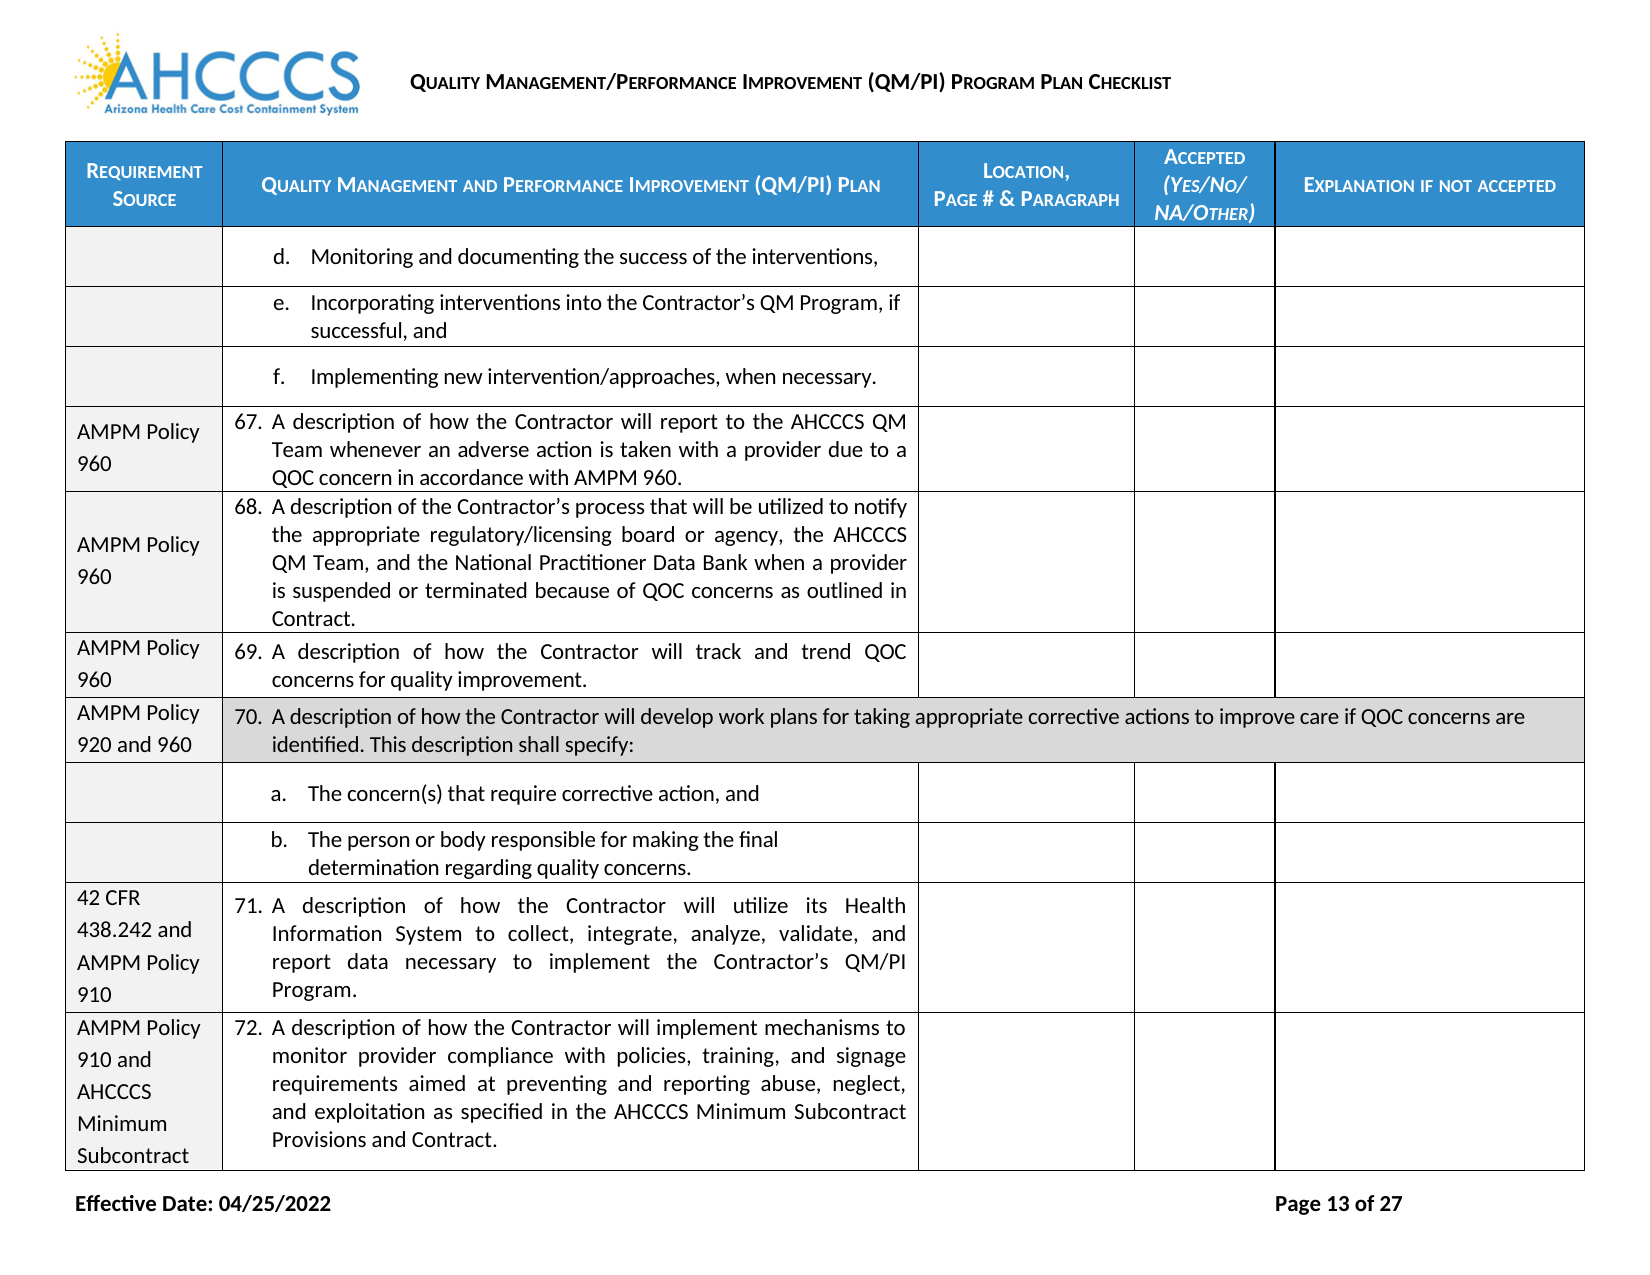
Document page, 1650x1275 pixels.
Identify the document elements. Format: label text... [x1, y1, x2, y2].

table_header Quality Management and Performance Improvement (QM/PI) Plan [223, 142, 918, 226]
table_cell A description of how the Contractor will develop work plans for taking appropriate corrective actions to improve care if QOC concerns are identified. This description shall specify: [223, 698, 1584, 762]
table_header Explanation if not accepted [1276, 142, 1584, 226]
table_cell [919, 1013, 1134, 1169]
table_cell [919, 347, 1134, 406]
table_cell AMPM Policy 960 [66, 492, 222, 632]
table_cell [1135, 883, 1274, 1012]
table_cell [919, 633, 1134, 697]
table_cell [1135, 287, 1274, 346]
table_cell [1276, 633, 1584, 697]
table_cell [919, 287, 1134, 346]
table_cell [1276, 287, 1584, 346]
table_cell [919, 823, 1134, 882]
table_cell [1135, 227, 1274, 286]
table_cell [1276, 823, 1584, 882]
table_cell [919, 407, 1134, 491]
table_cell [1135, 823, 1274, 882]
table_cell AMPM Policy 910 and AHCCCS Minimum Subcontract Provisions [66, 1013, 222, 1169]
table_cell The concern(s) that require corrective action, and [223, 763, 918, 822]
table_cell [66, 763, 222, 822]
table_cell [919, 883, 1134, 1012]
table_cell [66, 287, 222, 346]
table_cell [66, 347, 222, 406]
table_cell Monitoring and documenting the success of the interventions, [223, 227, 918, 286]
table_cell [1135, 633, 1274, 697]
table_cell [919, 227, 1134, 286]
table_cell [1276, 883, 1584, 1012]
table_cell [66, 227, 222, 286]
table_cell [1135, 492, 1274, 632]
table_cell A description of the Contractor’s process that will be utilized to notify the appropriate regulatory/licensing board or agency, the AHCCCS QM Team, and the National Practitioner Data Bank when a provider is suspended or terminated because of QOC concerns as outlined in Contract. [223, 492, 918, 632]
table_cell [1276, 1013, 1584, 1169]
table_cell A description of how the Contractor will track and trend QOC concerns for quality improvement. [223, 633, 918, 697]
table_header Requirement Source [66, 142, 222, 226]
table_header Location, Page # & Paragraph [919, 142, 1134, 226]
table_cell [1135, 763, 1274, 822]
table_cell A description of how the Contractor will utilize its Health Information System to collect, integrate, analyze, validate, and report data necessary to implement the Contractor’s QM/PI Program. [223, 883, 918, 1012]
table_cell AMPM Policy 920 and 960 [66, 698, 222, 762]
table_cell The person or body responsible for making the final determination regarding quality concerns. [223, 823, 918, 882]
table_header Accepted (Yes/No/ NA/Other) [1135, 142, 1274, 226]
table_cell [1276, 227, 1584, 286]
table_cell [1135, 347, 1274, 406]
table_cell Incorporating interventions into the Contractor’s QM Program, if successful, and [223, 287, 918, 346]
table_cell A description of how the Contractor will report to the AHCCCS QM Team whenever an adverse action is taken with a provider due to a QOC concern in accordance with AMPM 960. [223, 407, 918, 491]
table_cell [919, 763, 1134, 822]
table_cell [1276, 347, 1584, 406]
table_cell AMPM Policy 960 [66, 407, 222, 491]
table_cell [1276, 407, 1584, 491]
table_cell AMPM Policy 960 [66, 633, 222, 697]
table_cell [1276, 763, 1584, 822]
table_cell [919, 492, 1134, 632]
table_cell [1135, 407, 1274, 491]
table_cell Implementing new intervention/approaches, when necessary. [223, 347, 918, 406]
picture [72, 30, 362, 120]
table_cell [66, 823, 222, 882]
table_cell 42 CFR 438.242 and AMPM Policy 910 [66, 883, 222, 1012]
table_cell [1276, 492, 1584, 632]
table_cell [1135, 1013, 1274, 1169]
